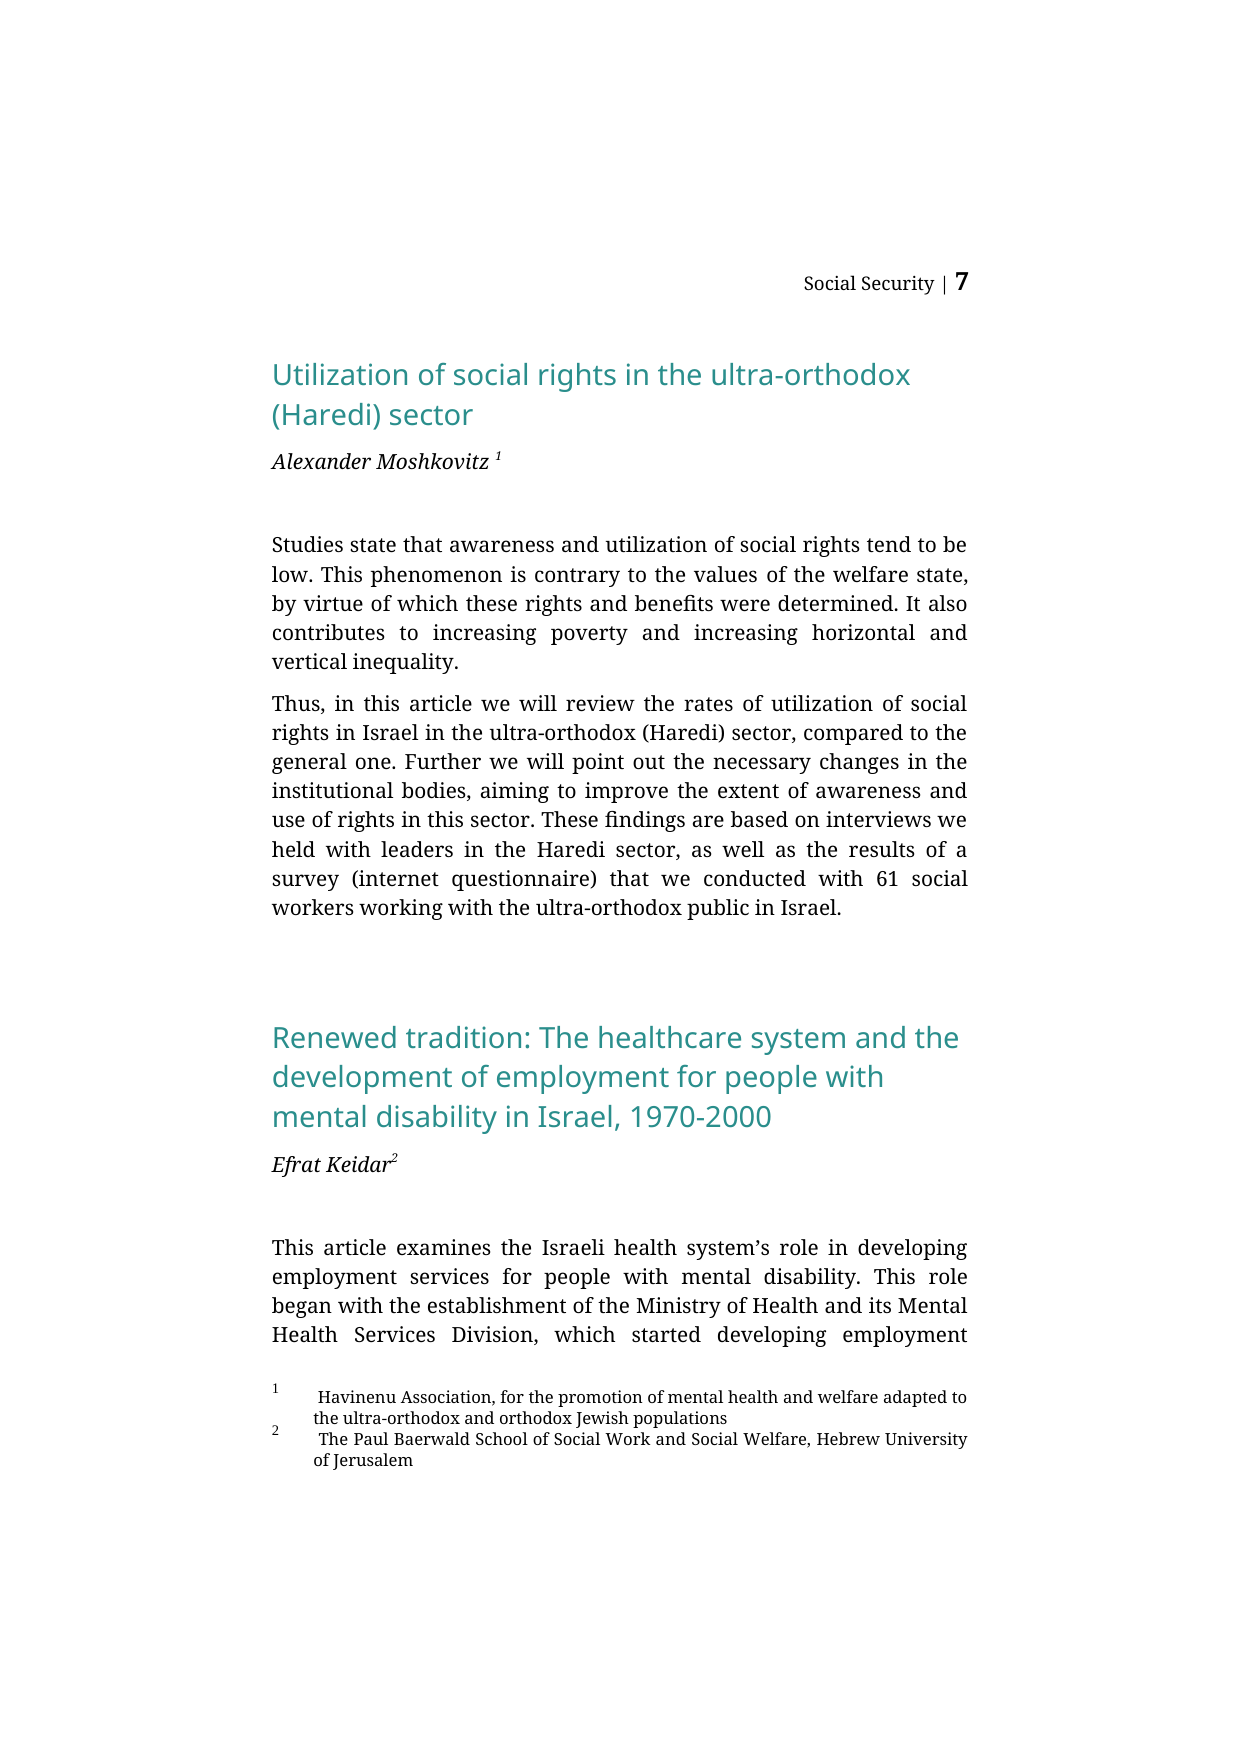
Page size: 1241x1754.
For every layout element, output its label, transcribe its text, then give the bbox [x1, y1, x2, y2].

text Renewed tradition: The healthcare system and the development of employment for people with mental disability in Israel, 1970-2000 [272, 1017, 968, 1136]
text Efrat Keidar [272, 1149, 968, 1178]
text Thus, in this article we will review the rates of utilization of social rights in Israel in the ultra-orthodox (Haredi) sector, compared to the general one. Further we will point out the necessary changes in the institutional bodies, aiming to improve the extent of awareness and use of rights in this sector. These findings are based on interviews we held with leaders in the Haredi sector, as well as the results of a survey (internet questionnaire) that we conducted with 61 social workers working with the ultra-orthodox public in Israel. [272, 688, 968, 921]
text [272, 1232, 968, 1349]
text Alexander Moshkovitz [272, 446, 968, 475]
text Studies state that awareness and utilization of social rights tend to be low. This phenomenon is contrary to the values ​​of the welfare state, by virtue of which these rights and benefits were determined. It also contributes to increasing poverty and increasing horizontal and vertical inequality. [272, 529, 968, 675]
text Utilization of social rights in the ultra-orthodox (Haredi) sector [272, 354, 968, 434]
